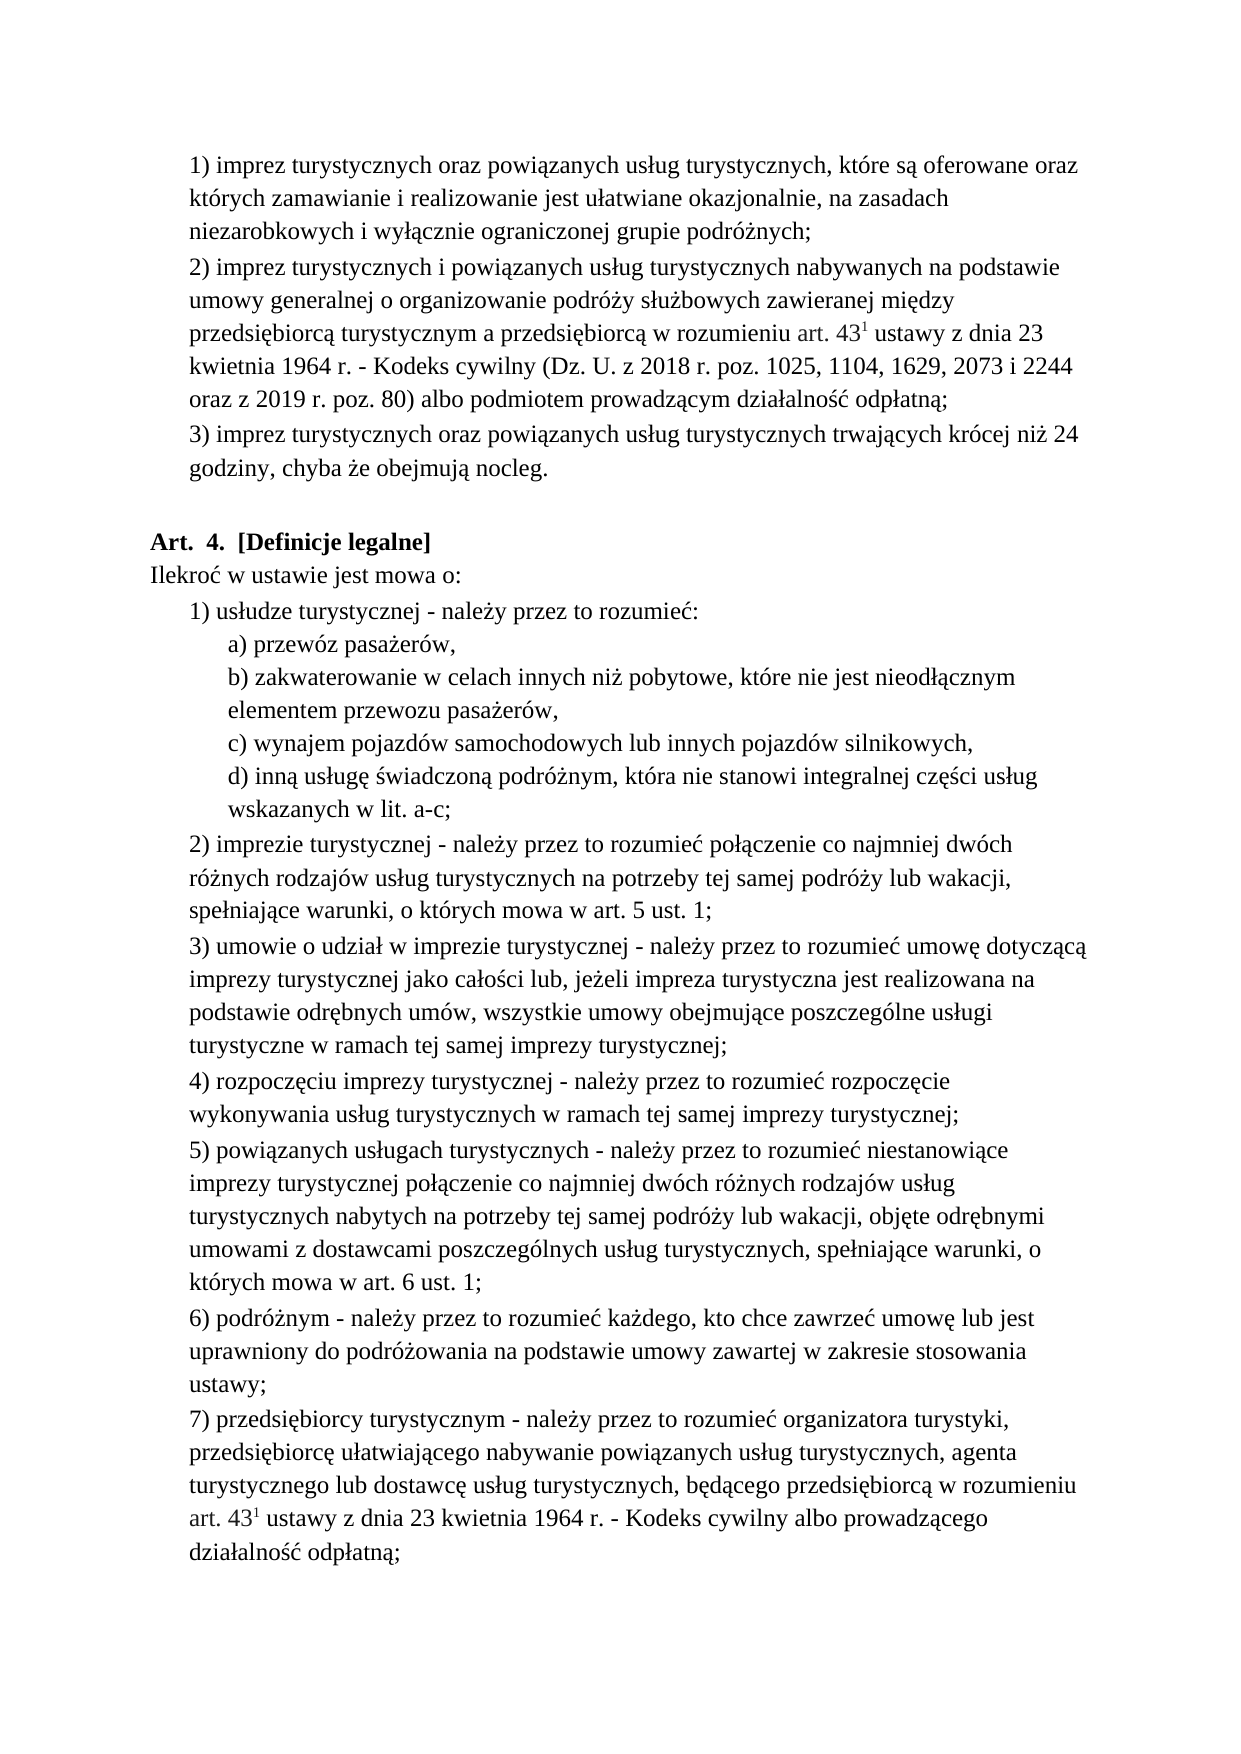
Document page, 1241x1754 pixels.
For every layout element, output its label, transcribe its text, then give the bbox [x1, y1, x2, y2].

text 2) imprezie turystycznej - należy przez to rozumieć połączenie co najmniej dwóch różnych rodzajów usług turystycznych na potrzeby tej samej podróży lub wakacji, spełniające warunki, o których mowa w art. 5 ust. 1; [189, 829, 1090, 924]
text 6) podróżnym - należy przez to rozumieć każdego, kto chce zawrzeć umowę lub jest uprawniony do podróżowania na podstawie umowy zawartej w zakresie stosowania ustawy; [189, 1303, 1090, 1397]
text 2) imprez turystycznych i powiązanych usług turystycznych nabywanych na podstawie umowy generalnej o organizowanie podróży służbowych zawieranej między przedsiębiorcą turystycznym a przedsiębiorcą w rozumieniu art. 431 ustawy z dnia 23 kwietnia 1964 r. - Kodeks cywilny (Dz. U. z 2018 r. poz. 1025, 1104, 1629, 2073 i 2244 oraz z 2019 r. poz. 80) albo podmiotem prowadzącym działalność odpłatną; [189, 252, 1090, 413]
text 1) imprez turystycznych oraz powiązanych usług turystycznych, które są oferowane oraz których zamawianie i realizowanie jest ułatwiane okazjonalnie, na zasadach niezarobkowych i wyłącznie ograniczonej grupie podróżnych; [189, 150, 1090, 245]
text 4) rozpoczęciu imprezy turystycznej - należy przez to rozumieć rozpoczęcie wykonywania usług turystycznych w ramach tej samej imprezy turystycznej; [189, 1066, 1090, 1128]
text 7) przedsiębiorcy turystycznym - należy przez to rozumieć organizatora turystyki, przedsiębiorcę ułatwiającego nabywanie powiązanych usług turystycznych, agenta turystycznego lub dostawcę usług turystycznych, będącego przedsiębiorcą w rozumieniu art. 431 ustawy z dnia 23 kwietnia 1964 r. - Kodeks cywilny albo prowadzącego działalność odpłatną; [189, 1404, 1090, 1565]
text Ilekroć w ustawie jest mowa o: [150, 560, 1090, 589]
text 3) imprez turystycznych oraz powiązanych usług turystycznych trwających krócej niż 24 godziny, chyba że obejmują nocleg. [189, 419, 1090, 481]
text a) przewóz pasażerów, [228, 629, 1090, 657]
text c) wynajem pojazdów samochodowych lub innych pojazdów silnikowych, [228, 728, 1090, 757]
text d) inną usługę świadczoną podróżnym, która nie stanowi integralnej części usług wskazanych w lit. a-c; [228, 761, 1090, 823]
text b) zakwaterowanie w celach innych niż pobytowe, które nie jest nieodłącznym elementem przewozu pasażerów, [228, 662, 1090, 723]
text 5) powiązanych usługach turystycznych - należy przez to rozumieć niestanowiące imprezy turystycznej połączenie co najmniej dwóch różnych rodzajów usług turystycznych nabytych na potrzeby tej samej podróży lub wakacji, objęte odrębnymi umowami z dostawcami poszczególnych usług turystycznych, spełniające warunki, o których mowa w art. 6 ust. 1; [189, 1135, 1090, 1296]
text Art. 4. [Definicje legalne] [150, 527, 1090, 556]
text 1) usłudze turystycznej - należy przez to rozumieć: [189, 596, 1090, 624]
text 3) umowie o udział w imprezie turystycznej - należy przez to rozumieć umowę dotyczącą imprezy turystycznej jako całości lub, jeżeli impreza turystyczna jest realizowana na podstawie odrębnych umów, wszystkie umowy obejmujące poszczególne usługi turystyczne w ramach tej samej imprezy turystycznej; [189, 931, 1090, 1059]
